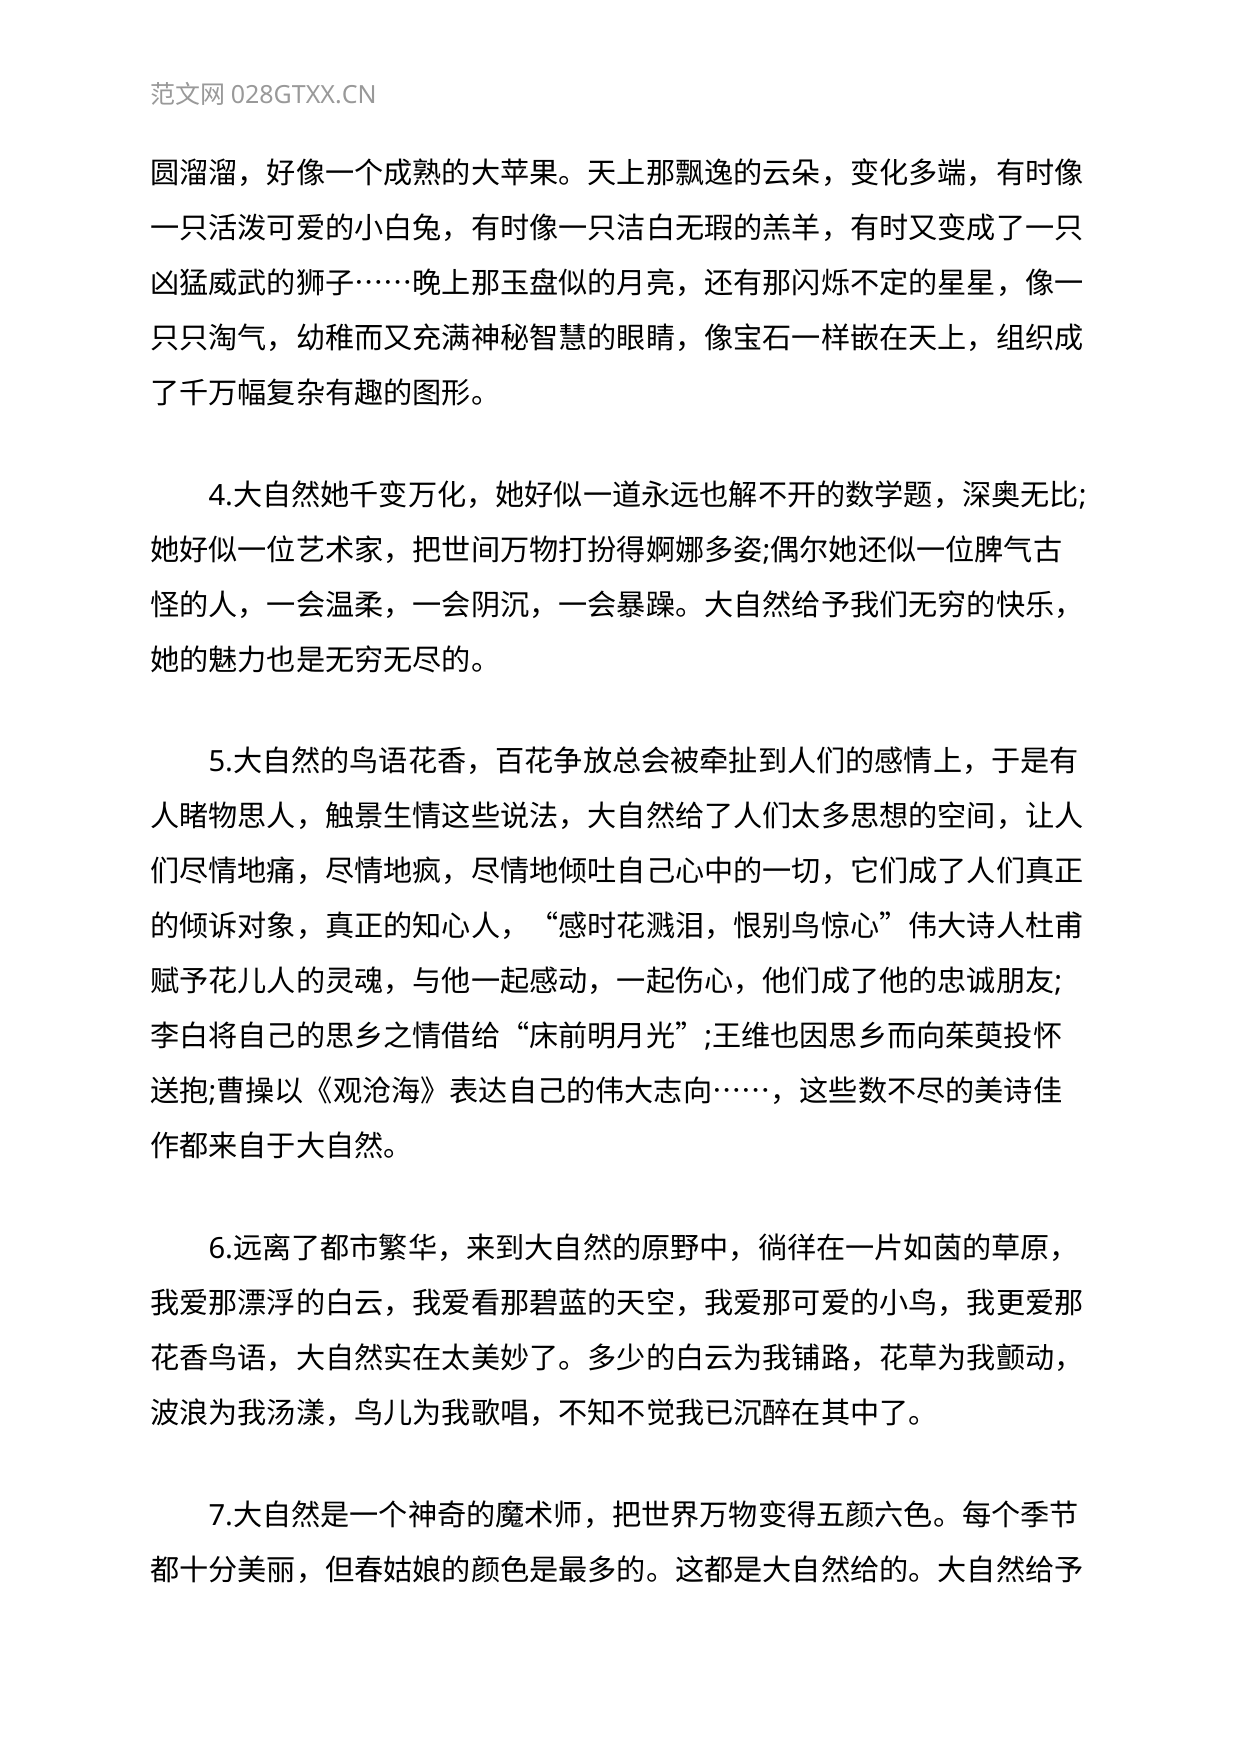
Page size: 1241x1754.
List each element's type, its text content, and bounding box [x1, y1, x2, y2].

text 6.远离了都市繁华，来到大自然的原野中，徜徉在一片如茵的草原，我爱那漂浮的白云，我爱看那碧蓝的天空，我爱那可爱的小鸟，我更爱那花香鸟语，大自然实在太美妙了。多少的白云为我铺路，花草为我颤动，波浪为我汤漾，鸟儿为我歌唱，不知不觉我已沉醉在其中了。 [150, 1224, 1090, 1432]
text 5.大自然的鸟语花香，百花争放总会被牵扯到人们的感情上，于是有人睹物思人，触景生情这些说法，大自然给了人们太多思想的空间，让人们尽情地痛，尽情地疯，尽情地倾吐自己心中的一切，它们成了人们真正的倾诉对象，真正的知心人，“感时花溅泪，恨别鸟惊心”伟大诗人杜甫赋予花儿人的灵魂，与他一起感动，一起伤心，他们成了他的忠诚朋友;李白将自己的思乡之情借给“床前明月光”;王维也因思乡而向茱萸投怀送抱;曹操以《观沧海》表达自己的伟大志向……，这些数不尽的美诗佳作都来自于大自然。 [150, 738, 1090, 1165]
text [150, 150, 1090, 412]
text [150, 1491, 1090, 1588]
text 4.大自然她千变万化，她好似一道永远也解不开的数学题，深奥无比;她好似一位艺术家，把世间万物打扮得婀娜多姿;偶尔她还似一位脾气古怪的人，一会温柔，一会阴沉，一会暴躁。大自然给予我们无穷的快乐，她的魅力也是无穷无尽的。 [150, 471, 1090, 678]
